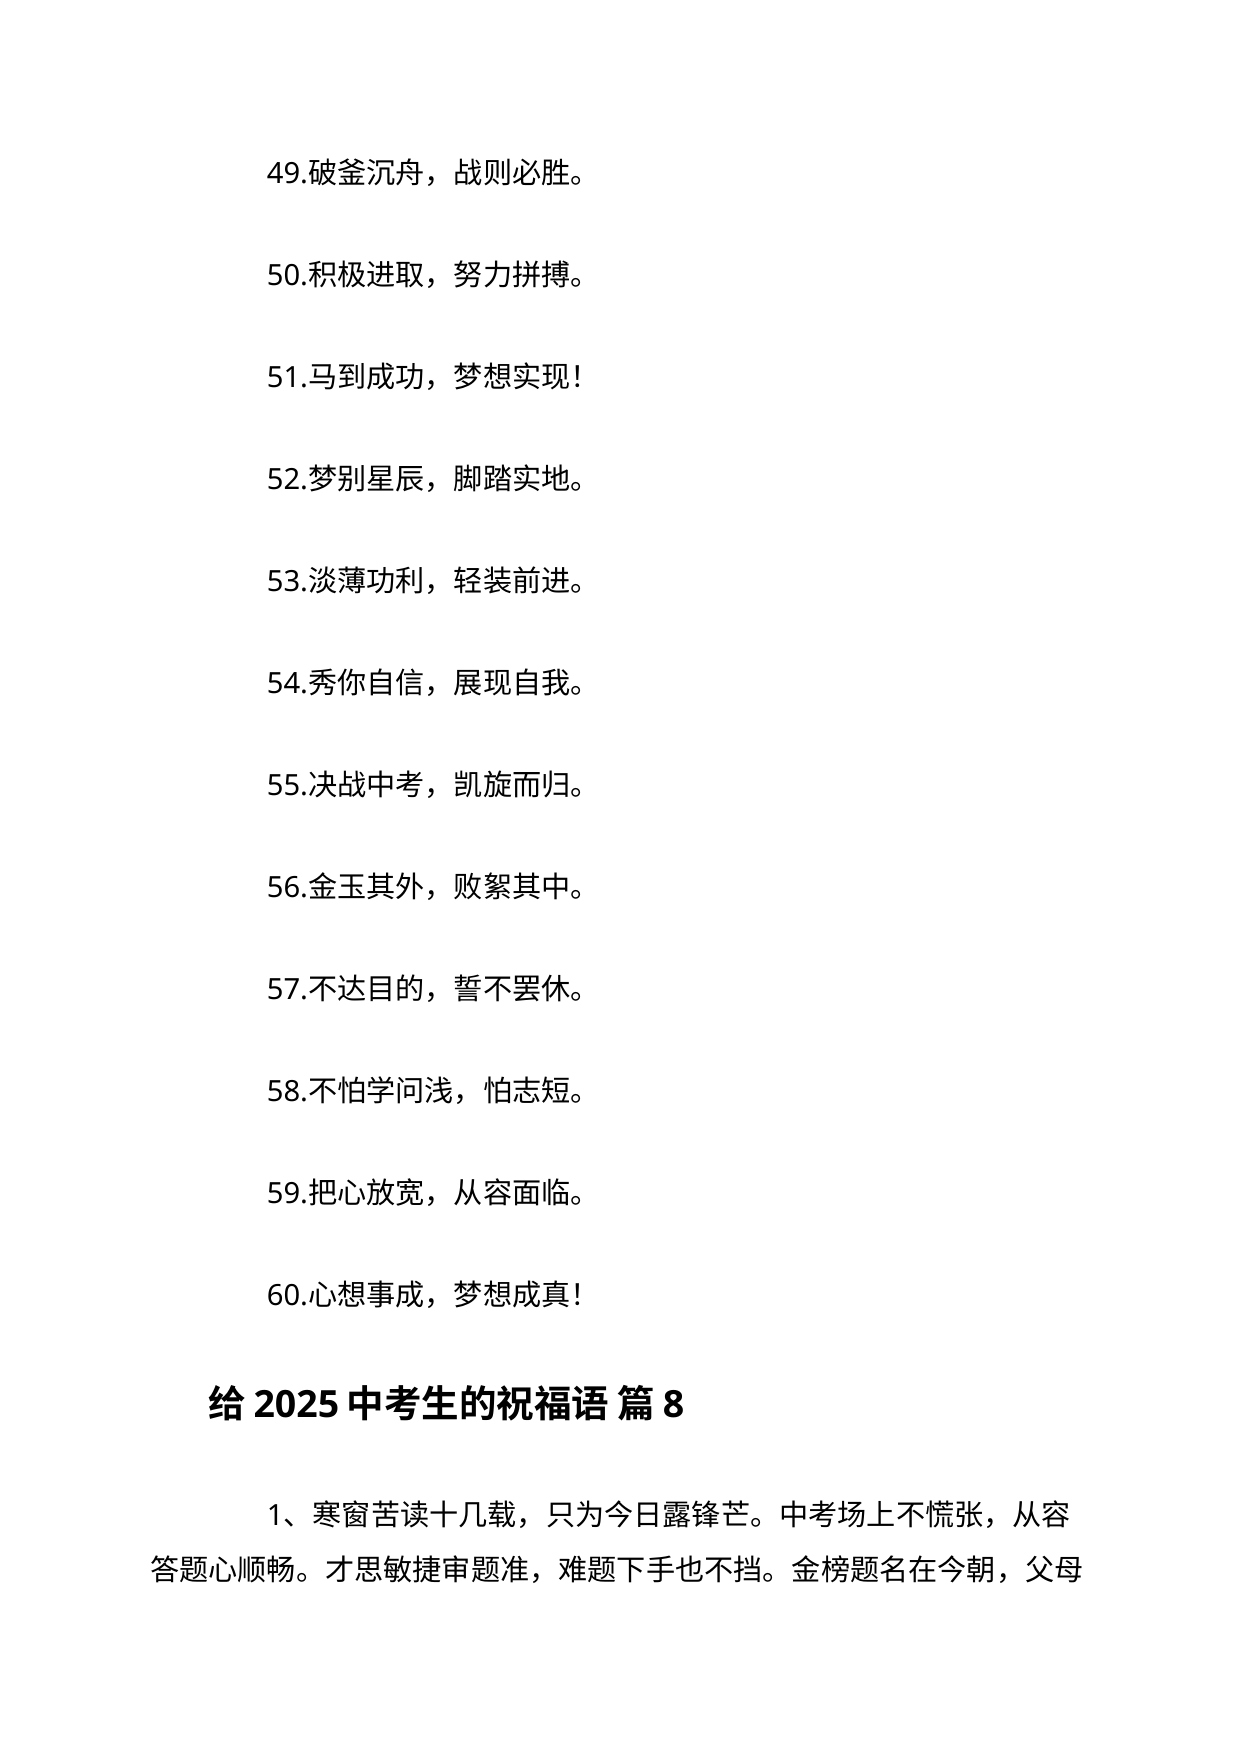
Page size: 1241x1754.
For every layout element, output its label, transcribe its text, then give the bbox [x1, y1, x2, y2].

text 52.梦别星辰，脚踏实地。 [150, 456, 1090, 498]
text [150, 1491, 1090, 1589]
text 57.不达目的，誓不罢休。 [150, 966, 1090, 1008]
text 给2025中考生的祝福语 篇8 [150, 1374, 1090, 1428]
text 55.决战中考，凯旋而归。 [150, 762, 1090, 804]
text 50.积极进取，努力拼搏。 [150, 252, 1090, 294]
text 53.淡薄功利，轻装前进。 [150, 558, 1090, 600]
text 54.秀你自信，展现自我。 [150, 660, 1090, 702]
text 58.不怕学问浅，怕志短。 [150, 1068, 1090, 1110]
text 49.破釜沉舟，战则必胜。 [150, 150, 1090, 192]
text 51.马到成功，梦想实现！ [150, 354, 1090, 396]
text 59.把心放宽，从容面临。 [150, 1170, 1090, 1212]
text 56.金玉其外，败絮其中。 [150, 864, 1090, 906]
text 60.心想事成，梦想成真！ [150, 1272, 1090, 1314]
